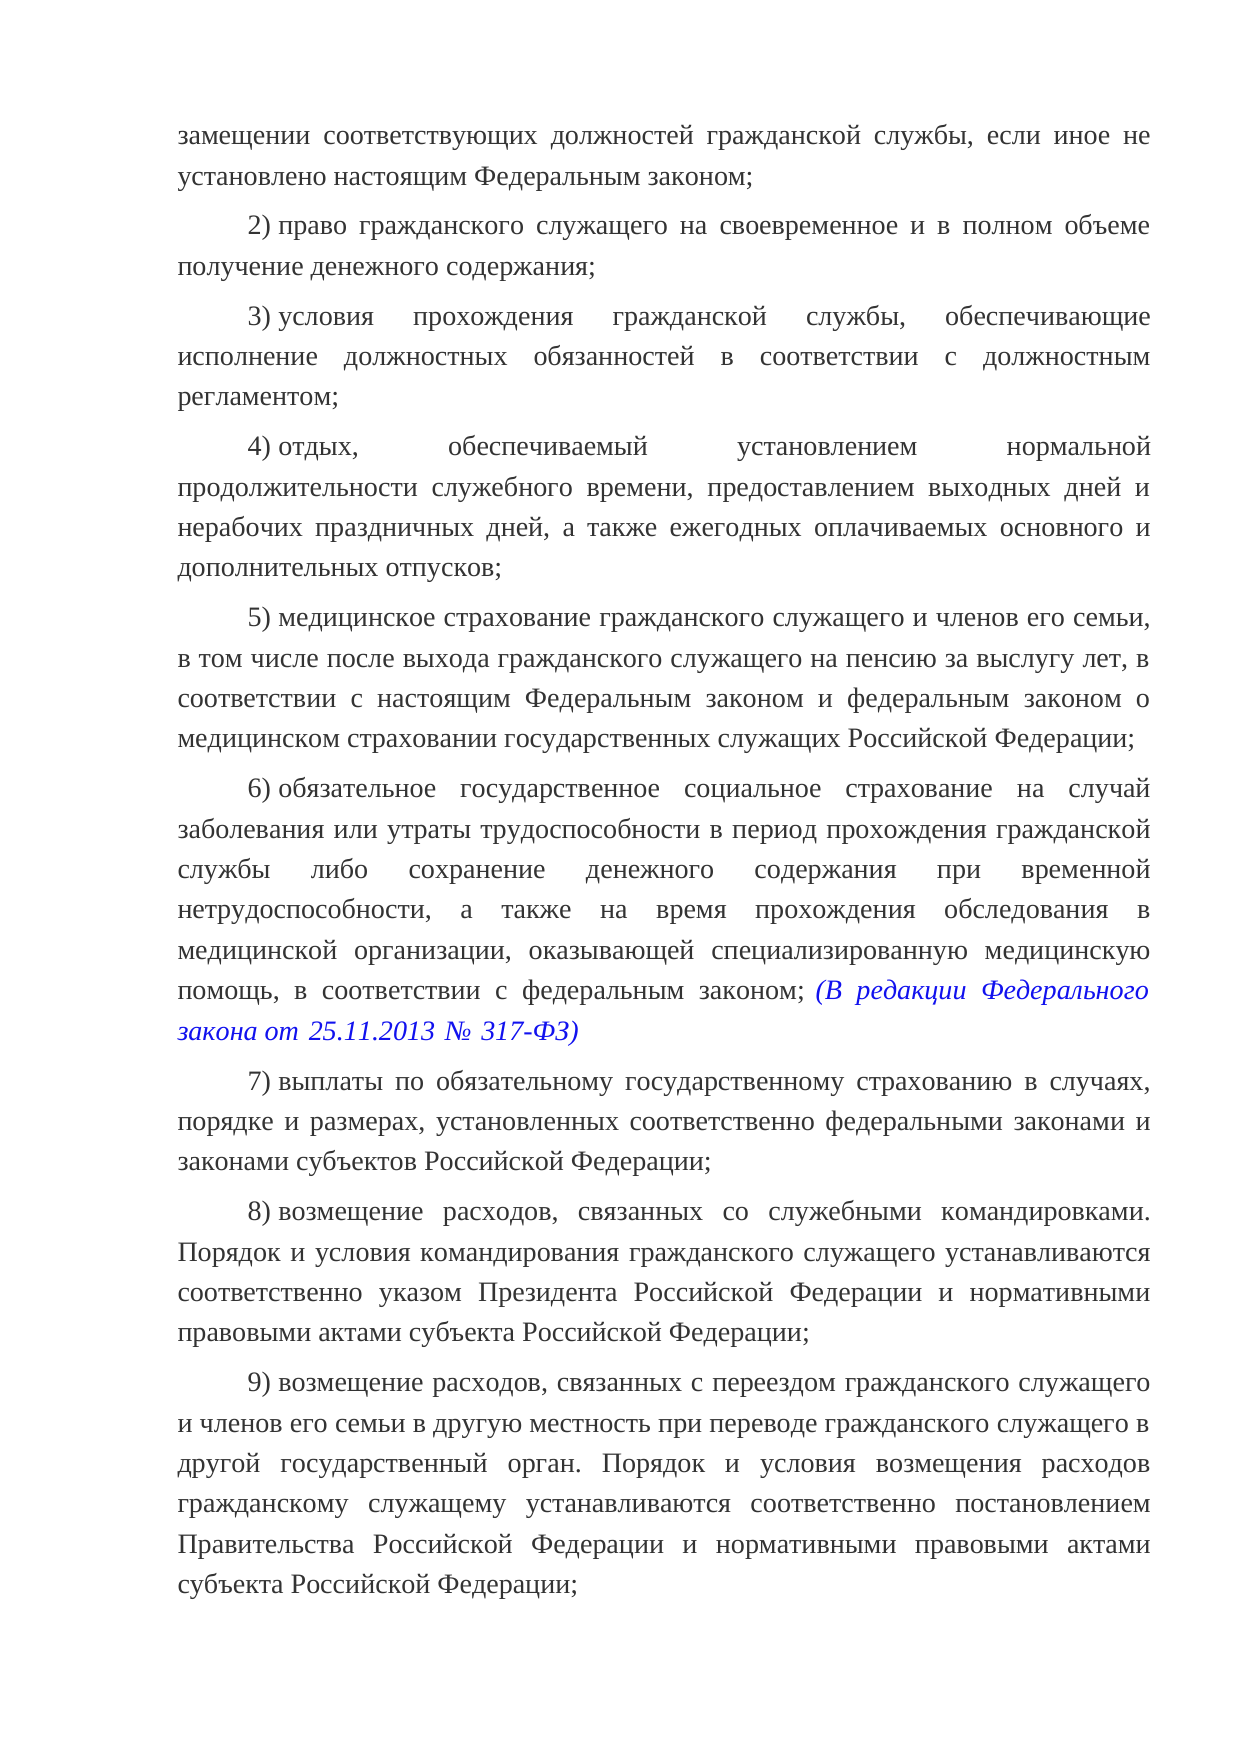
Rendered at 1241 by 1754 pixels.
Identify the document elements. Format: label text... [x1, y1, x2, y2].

text 2) право гражданского служащего на своевременное и в полном объеме получение денежного содержания; [177, 208, 1152, 281]
text 8) возмещение расходов, связанных со служебными командировками. Порядок и условия командирования гражданского служащего устанавливаются соответственно указом Президента Российской Федерации и нормативными правовыми актами субъекта Российской Федерации; [177, 1194, 1152, 1348]
text 7) выплаты по обязательному государственному страхованию в случаях, порядке и размерах, установленных соответственно федеральными законами и законами субъектов Российской Федерации; [177, 1063, 1152, 1177]
text 6) обязательное государственное социальное страхование на случай заболевания или утраты трудоспособности в период прохождения гражданской службы либо сохранение денежного содержания при временной нетрудоспособности, а также на время прохождения обследования в медицинской организации, оказывающей специализированную медицинскую помощь, в соответствии с федеральным законом; (В редакции Федерального закона от 25.11.2013 № 317-ФЗ) [177, 771, 1152, 1046]
text 3) условия прохождения гражданской службы, обеспечивающие исполнение должностных обязанностей в соответствии с должностным регламентом; [177, 298, 1152, 412]
text 4) отдых, обеспечиваемый установлением нормальной продолжительности служебного времени, предоставлением выходных дней и нерабочих праздничных дней, а также ежегодных оплачиваемых основного и дополнительных отпусков; [177, 429, 1152, 583]
text 5) медицинское страхование гражданского служащего и членов его семьи, в том числе после выхода гражданского служащего на пенсию за выслугу лет, в соответствии с настоящим Федеральным законом и федеральным законом о медицинском страховании государственных служащих Российской Федерации; [177, 600, 1152, 754]
text 9) возмещение расходов, связанных с переездом гражданского служащего и членов его семьи в другую местность при переводе гражданского служащего в другой государственный орган. Порядок и условия возмещения расходов гражданскому служащему устанавливаются соответственно постановлением Правительства Российской Федерации и нормативными правовыми актами субъекта Российской Федерации; [177, 1365, 1152, 1600]
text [177, 118, 1152, 191]
